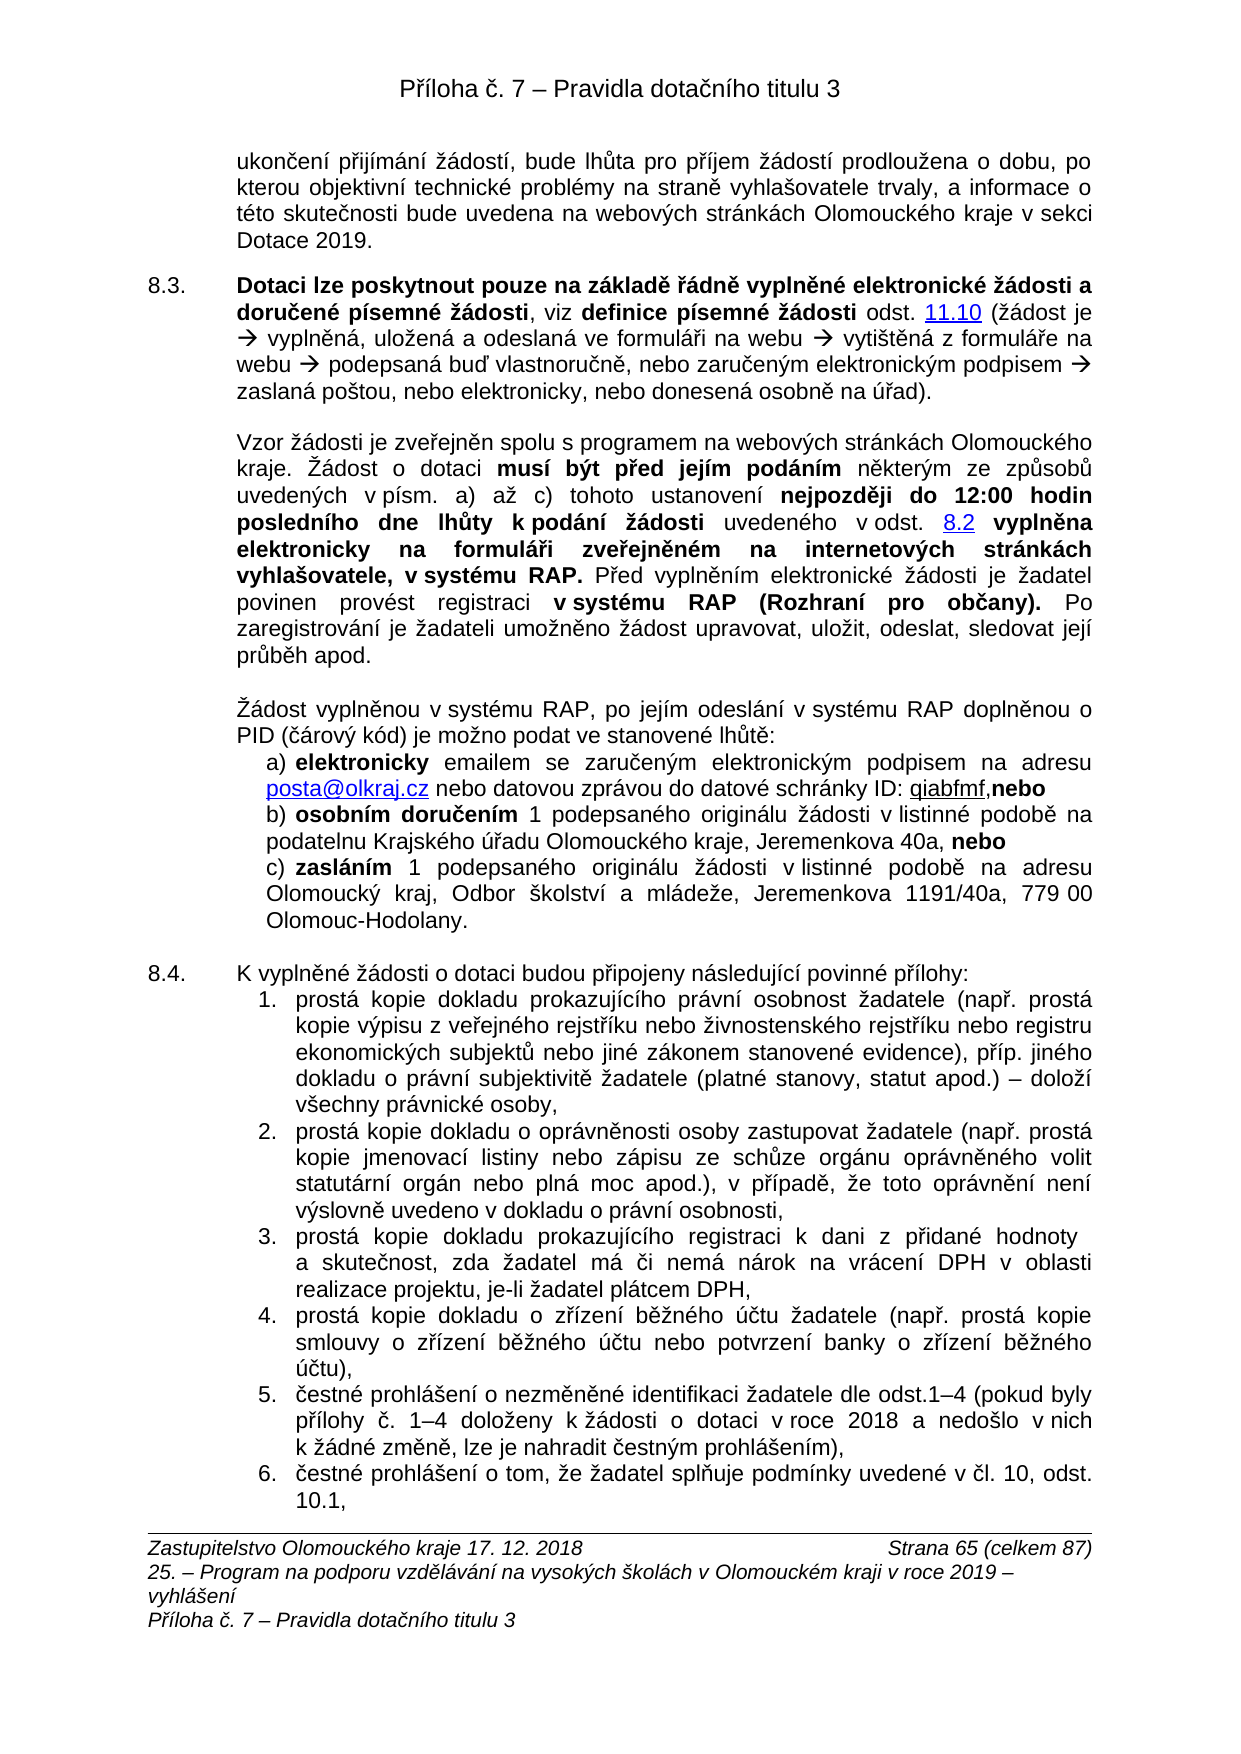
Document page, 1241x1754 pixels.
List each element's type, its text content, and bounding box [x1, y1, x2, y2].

list prostá kopie dokladu prokazujícího registraci k dani z přidané hodnoty a skutečnost, zda žadatel má či nemá nárok na vrácení DPH v oblasti realizace projektu, je-li žadatel plátcem DPH, [258, 1223, 1092, 1302]
list prostá kopie dokladu o zřízení běžného účtu žadatele (např. prostá kopie smlouvy o zřízení běžného účtu nebo potvrzení banky o zřízení běžného účtu), [258, 1302, 1092, 1381]
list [148, 148, 1092, 253]
list elektronicky emailem se zaručeným elektronickým podpisem na adresu posta@olkraj.cz nebo datovou zprávou do datové schránky ID: qiabfmf,nebo [266, 749, 1092, 801]
list K vyplněné žádosti o dotaci budou připojeny následující povinné přílohy: [148, 959, 1092, 986]
text Žádost vyplněnou v systému RAP, po jejím odeslání v systému RAP doplněnou o PID (čárový kód) je možno podat ve stanovené lhůtě: [148, 696, 1092, 749]
text Vzor žádosti je zveřejněn spolu s programem na webových stránkách Olomouckého kraje. Žádost o dotaci musí být před jejím podáním některým ze způsobů uvedených v písm. a) až c) tohoto ustanovení nejpozději do 12:00 hodin posledního dne lhůty k podání žádosti uvedeného v odst. 8.2 vyplněna elektronicky na formuláři zveřejněném na internetových stránkách vyhlašovatele, v systému RAP. Před vyplněním elektronické žádosti je žadatel povinen provést registraci v systému RAP (Rozhraní pro občany). Po zaregistrování je žadateli umožněno žádost upravovat, uložit, odeslat, sledovat její průběh apod. [236, 429, 1092, 668]
list čestné prohlášení o nezměněné identifikaci žadatele dle odst.1–4 (pokud byly přílohy č. 1–4 doloženy k žádosti o dotaci v roce 2018 a nedošlo v nich k žádné změně, lze je nahradit čestným prohlášením), [258, 1381, 1092, 1460]
list osobním doručením 1 podepsaného originálu žádosti v listinné podobě na podatelnu Krajského úřadu Olomouckého kraje, Jeremenkova 40a, nebo [266, 801, 1092, 854]
list zasláním 1 podepsaného originálu žádosti v listinné podobě na adresu Olomoucký kraj, Odbor školství a mládeže, Jeremenkova 1191/40a, 779 00 Olomouc-Hodolany. [266, 854, 1092, 933]
list prostá kopie dokladu prokazujícího právní osobnost žadatele (např. prostá kopie výpisu z veřejného rejstříku nebo živnostenského rejstříku nebo registru ekonomických subjektů nebo jiné zákonem stanovené evidence), příp. jiného dokladu o právní subjektivitě žadatele (platné stanovy, statut apod.) – doloží všechny právnické osoby, [258, 986, 1092, 1118]
list Dotaci lze poskytnout pouze na základě řádně vyplněné elektronické žádosti a doručené písemné žádosti, viz definice písemné žádosti odst. 11.10 (žádost je vyplněná, uložená a odeslaná ve formuláři na webu vytištěná z formuláře na webu podepsaná buď vlastnoručně, nebo zaručeným elektronickým podpisem zaslaná poštou, nebo elektronicky, nebo donesená osobně na úřad). [148, 272, 1092, 404]
list prostá kopie dokladu o oprávněnosti osoby zastupovat žadatele (např. prostá kopie jmenovací listiny nebo zápisu ze schůze orgánu oprávněného volit statutární orgán nebo plná moc apod.), v případě, že toto oprávnění není výslovně uvedeno v dokladu o právní osobnosti, [258, 1118, 1092, 1223]
list čestné prohlášení o tom, že žadatel splňuje podmínky uvedené v čl. 10, odst. 10.1, [258, 1460, 1092, 1513]
